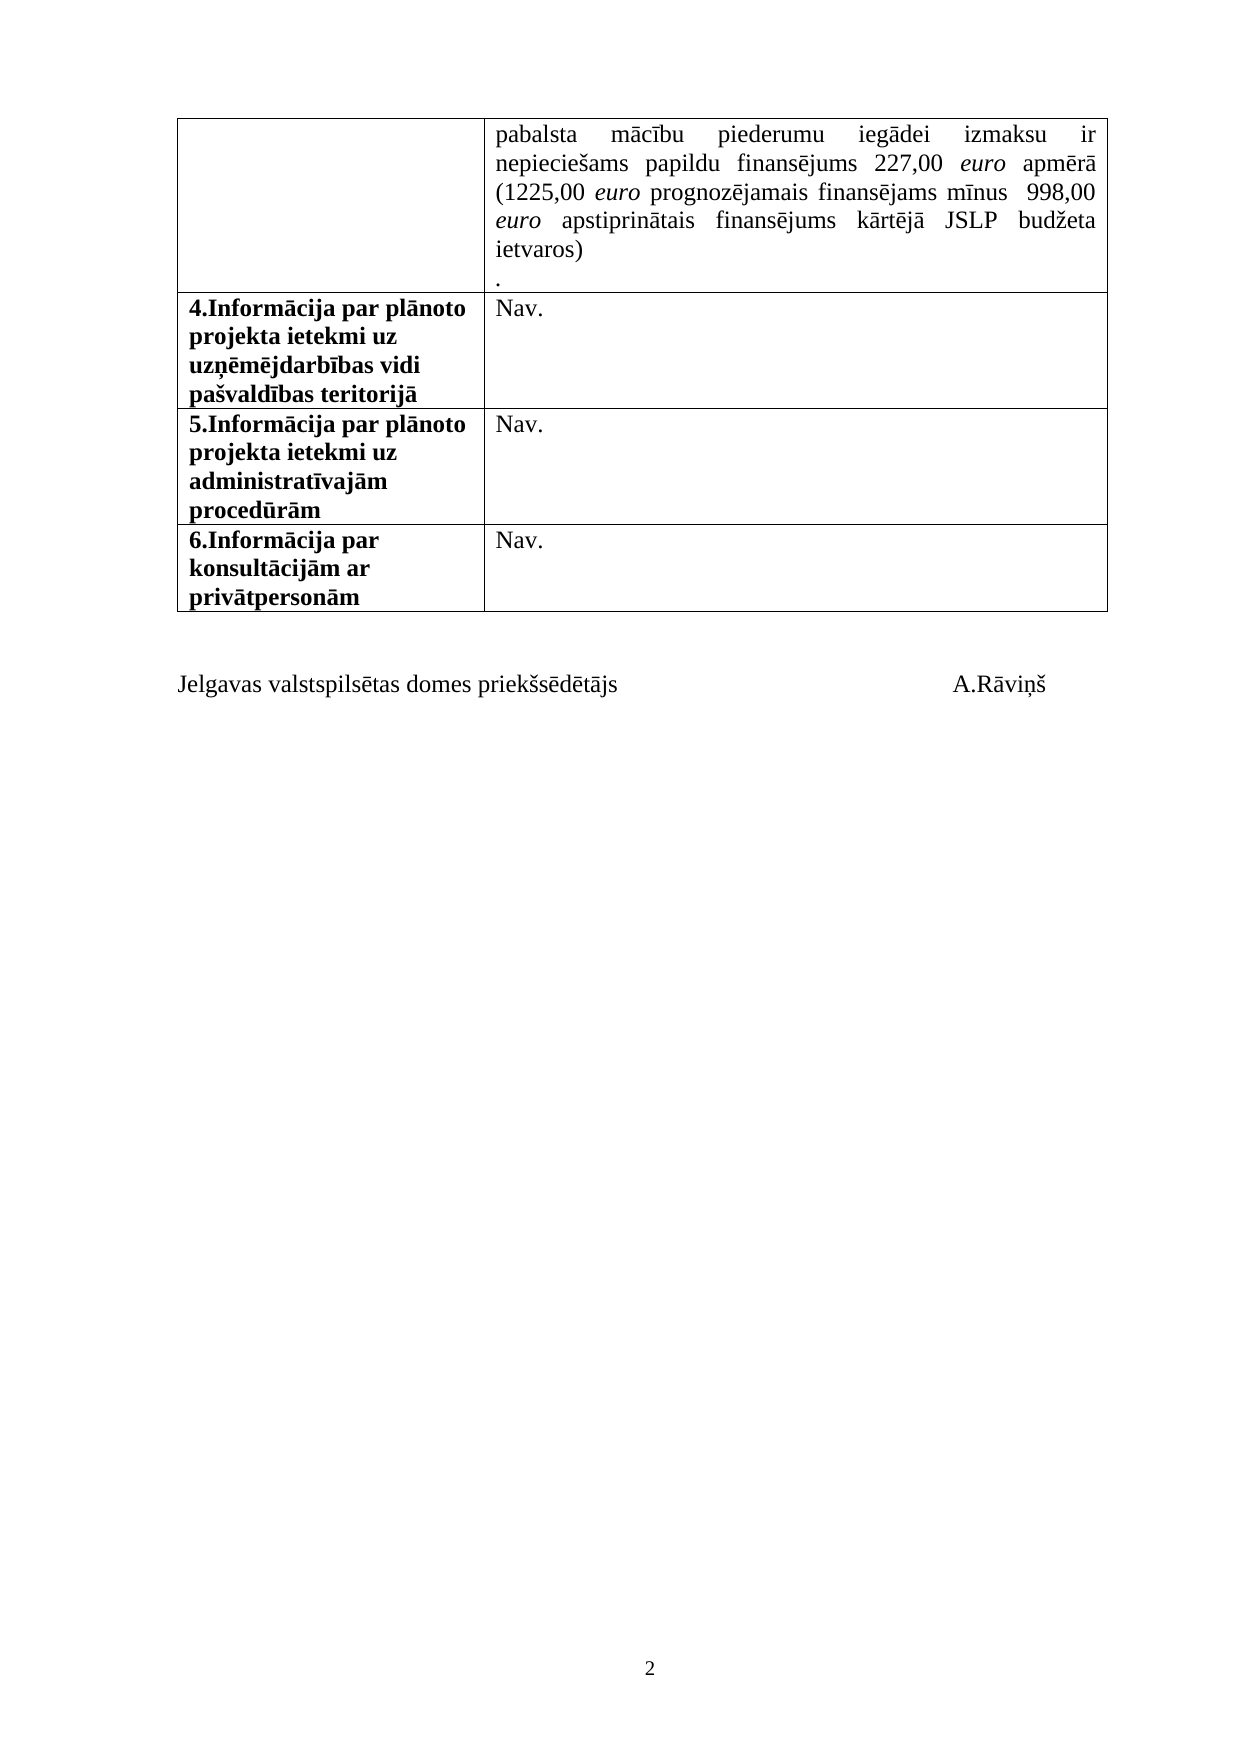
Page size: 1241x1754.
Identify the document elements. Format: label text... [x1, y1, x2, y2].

table_cell 5.Informācija par plānoto projekta ietekmi uz administratīvajām procedūrām [178, 409, 484, 524]
table_cell 4.Informācija par plānoto projekta ietekmi uz uzņēmējdarbības vidi pašvaldības teritorijā [178, 293, 484, 408]
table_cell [485, 119, 1107, 292]
table_cell Nav. [485, 293, 1107, 408]
table_cell 6.Informācija par konsultācijām ar privātpersonām [178, 525, 484, 611]
table_cell Nav. [485, 525, 1107, 611]
table_cell Nav. [485, 409, 1107, 524]
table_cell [178, 119, 484, 292]
text Jelgavas valstspilsētas domes priekšsēdētājs A.Rāviņš [177, 669, 1127, 698]
